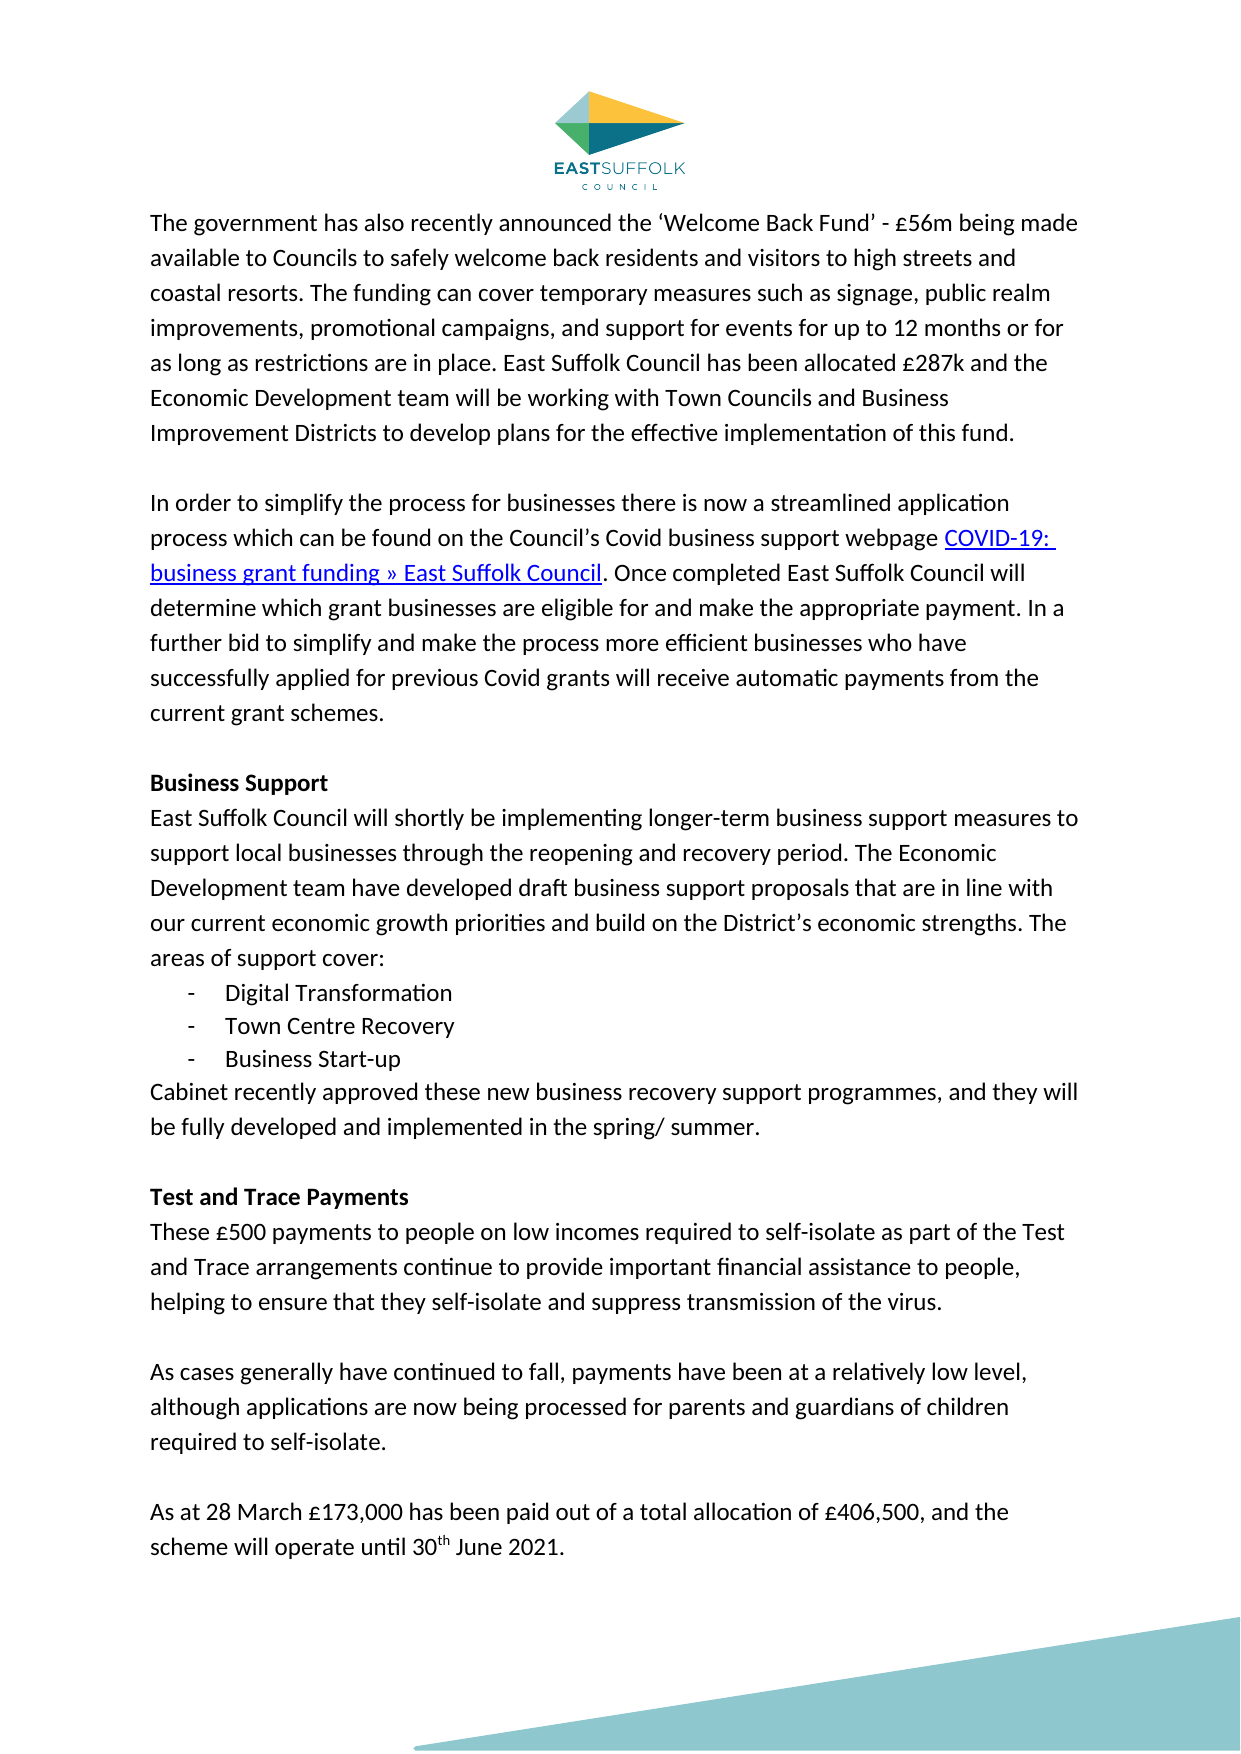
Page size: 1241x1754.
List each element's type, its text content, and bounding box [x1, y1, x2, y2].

text East Suffolk Council will shortly be implementing longer-term business support measures to support local businesses through the reopening and recovery period. The Economic Development team have developed draft business support proposals that are in line with our current economic growth priorities and build on the District’s economic strengths. The areas of support cover: [150, 802, 1090, 973]
list Digital Transformation [187, 977, 1090, 1008]
text The government has also recently announced the ‘Welcome Back Fund’ - £56m being made available to Councils to safely welcome back residents and visitors to high streets and coastal resorts. The funding can cover temporary measures such as signage, public realm improvements, promotional campaigns, and support for events for up to 12 months or for as long as restrictions are in place. East Suffolk Council has been allocated £287k and the Economic Development team will be working with Town Councils and Business Improvement Districts to develop plans for the effective implementation of this fund. [150, 207, 1090, 448]
list Business Start-up [187, 1043, 1090, 1074]
text In order to simplify the process for businesses there is now a streamlined application process which can be found on the Council’s Covid business support webpage COVID-19: business grant funding » East Suffolk Council. Once completed East Suffolk Council will determine which grant businesses are eligible for and make the appropriate payment. In a further bid to simplify and make the process more efficient businesses who have successfully applied for previous Covid grants will receive automatic payments from the current grant schemes. [150, 487, 1090, 728]
text Cabinet recently approved these new business recovery support programmes, and they will be fully developed and implemented in the spring/ summer. [150, 1076, 1090, 1142]
text As at 28 March £173,000 has been paid out of a total allocation of £406,500, and the scheme will operate until 30th June 2021. [150, 1496, 1090, 1562]
list Town Centre Recovery [187, 1010, 1090, 1041]
text Test and Trace Payments [150, 1181, 1090, 1212]
picture [536, 73, 704, 208]
text Business Support [150, 767, 1090, 798]
text These £500 payments to people on low incomes required to self-isolate as part of the Test and Trace arrangements continue to provide important financial assistance to people, helping to ensure that they self-isolate and suppress transmission of the virus. [150, 1216, 1090, 1317]
text As cases generally have continued to fall, payments have been at a relatively low level, although applications are now being processed for parents and guardians of children required to self-isolate. [150, 1356, 1090, 1457]
